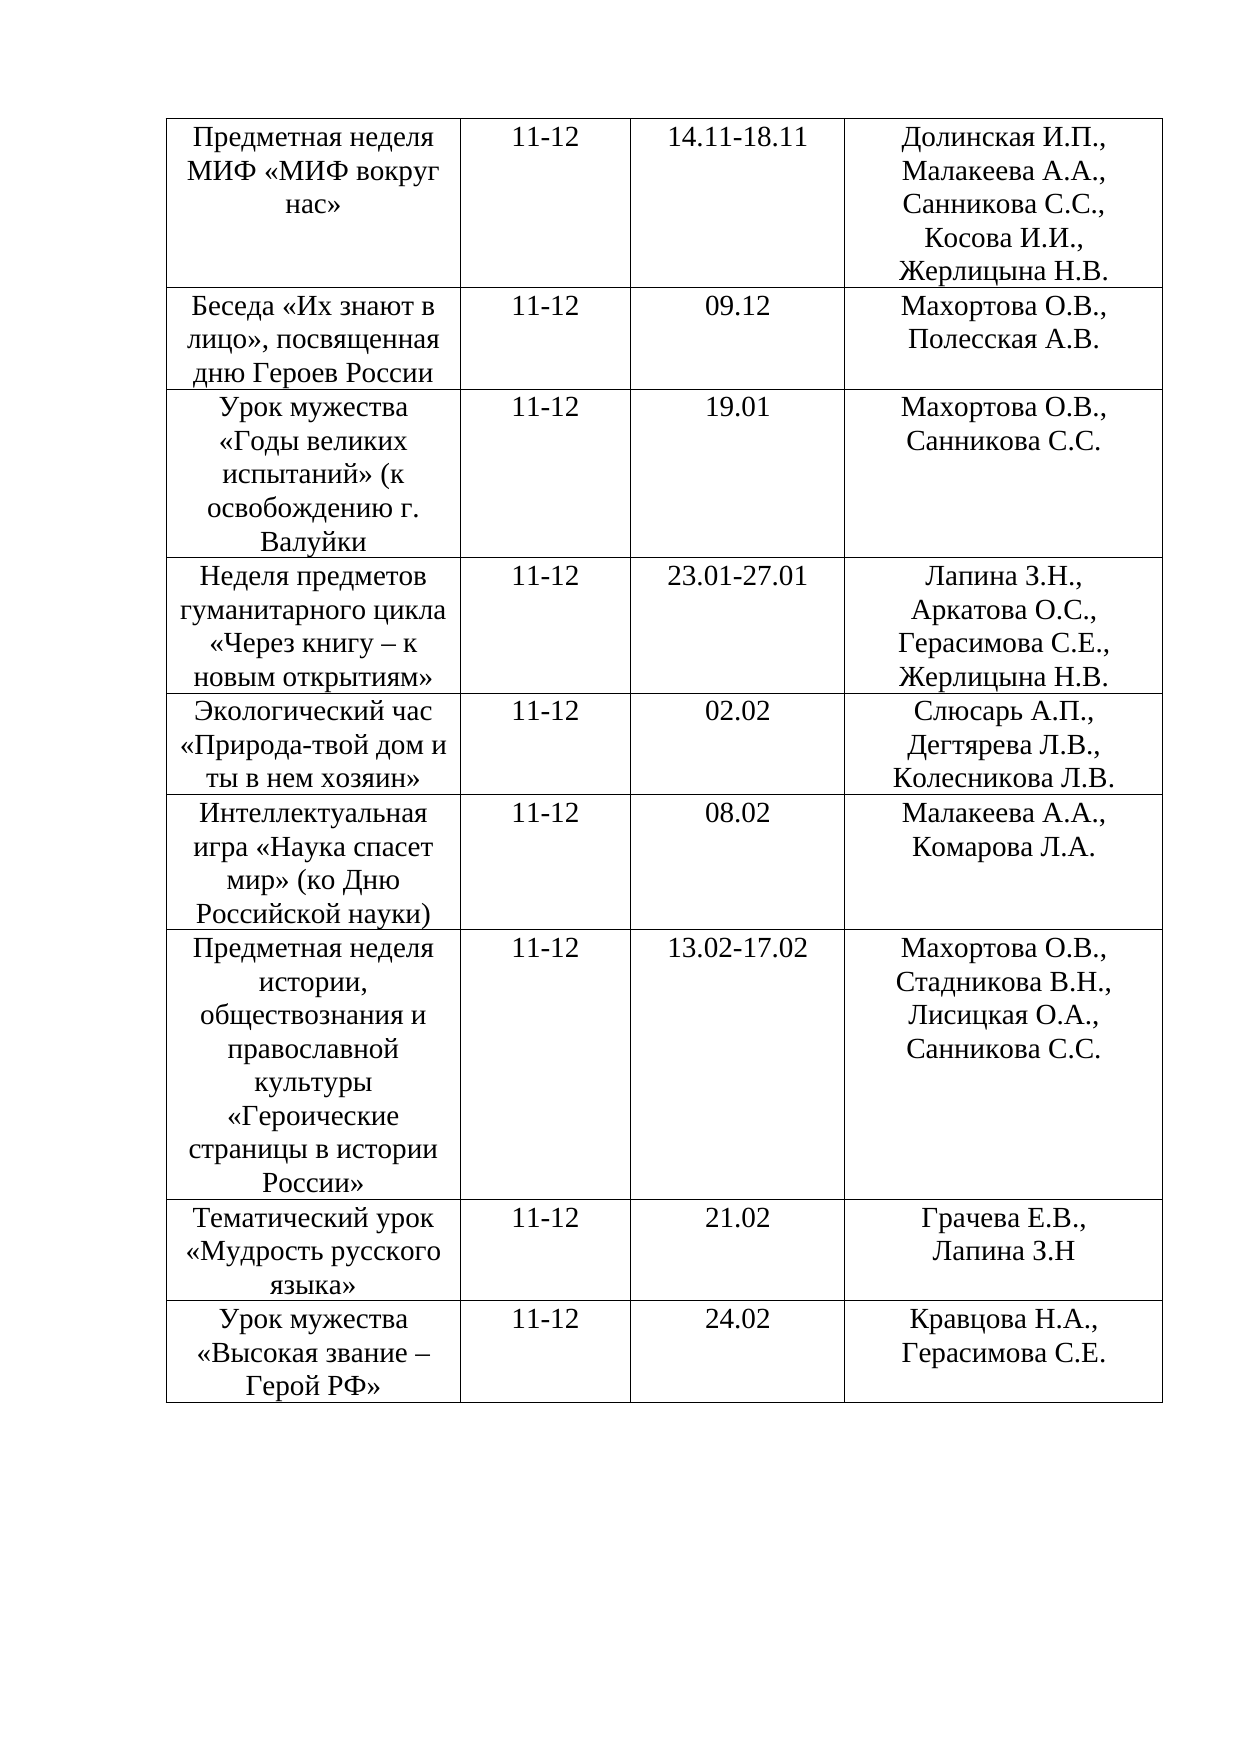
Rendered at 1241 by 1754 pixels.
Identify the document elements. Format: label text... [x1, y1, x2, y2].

table_cell Махортова О.В., Стадникова В.Н., Лисицкая О.А., Санникова С.С. [845, 930, 1162, 1199]
table_cell 14.11-18.11 [631, 119, 844, 287]
table_cell Предметная неделя истории, обществознания и православной культуры «Героические страницы в истории России» [167, 930, 460, 1199]
table_cell 11-12 [461, 390, 630, 557]
table_cell Малакеева А.А., Комарова Л.А. [845, 795, 1162, 929]
table_cell Экологический час «Природа-твой дом и ты в нем хозяин» [167, 694, 460, 794]
table_cell Лапина З.Н., Аркатова О.С., Герасимова С.Е., Жерлицына Н.В. [845, 558, 1162, 692]
table_cell Интеллектуальная игра «Наука спасет мир» (ко Дню Российской науки) [167, 795, 460, 929]
table_cell Кравцова Н.А., Герасимова С.Е. [845, 1301, 1162, 1402]
table_cell 11-12 [461, 119, 630, 287]
table_cell Неделя предметов гуманитарного цикла «Через книгу – к новым открытиям» [167, 558, 460, 692]
table_cell Слюсарь А.П., Дегтярева Л.В., Колесникова Л.В. [845, 694, 1162, 794]
table_cell 11-12 [461, 1200, 630, 1300]
table_cell 11-12 [461, 795, 630, 929]
table_cell Грачева Е.В., Лапина З.Н [845, 1200, 1162, 1300]
table_cell Беседа «Их знают в лицо», посвященная дню Героев России [167, 288, 460, 388]
table_cell Махортова О.В., Санникова С.С. [845, 390, 1162, 557]
table_cell 11-12 [461, 694, 630, 794]
table_cell Урок мужества «Высокая звание – Герой РФ» [167, 1301, 460, 1402]
table_cell 11-12 [461, 930, 630, 1199]
table_cell 08.02 [631, 795, 844, 929]
table_cell Махортова О.В., Полесская А.В. [845, 288, 1162, 388]
table_cell 23.01-27.01 [631, 558, 844, 692]
table_cell Урок мужества «Годы великих испытаний» (к освобождению г. Валуйки [167, 390, 460, 557]
table_cell 11-12 [461, 558, 630, 692]
table_cell Предметная неделя МИФ «МИФ вокруг нас» [167, 119, 460, 287]
table_cell 21.02 [631, 1200, 844, 1300]
table_cell Долинская И.П., Малакеева А.А., Санникова С.С., Косова И.И., Жерлицына Н.В. [845, 119, 1162, 287]
table_cell 19.01 [631, 390, 844, 557]
table_cell 13.02-17.02 [631, 930, 844, 1199]
table_cell 02.02 [631, 694, 844, 794]
table_cell 11-12 [461, 1301, 630, 1402]
table_cell 24.02 [631, 1301, 844, 1402]
table_cell 09.12 [631, 288, 844, 388]
table_cell 11-12 [461, 288, 630, 388]
table_cell Тематический урок «Мудрость русского языка» [167, 1200, 460, 1300]
